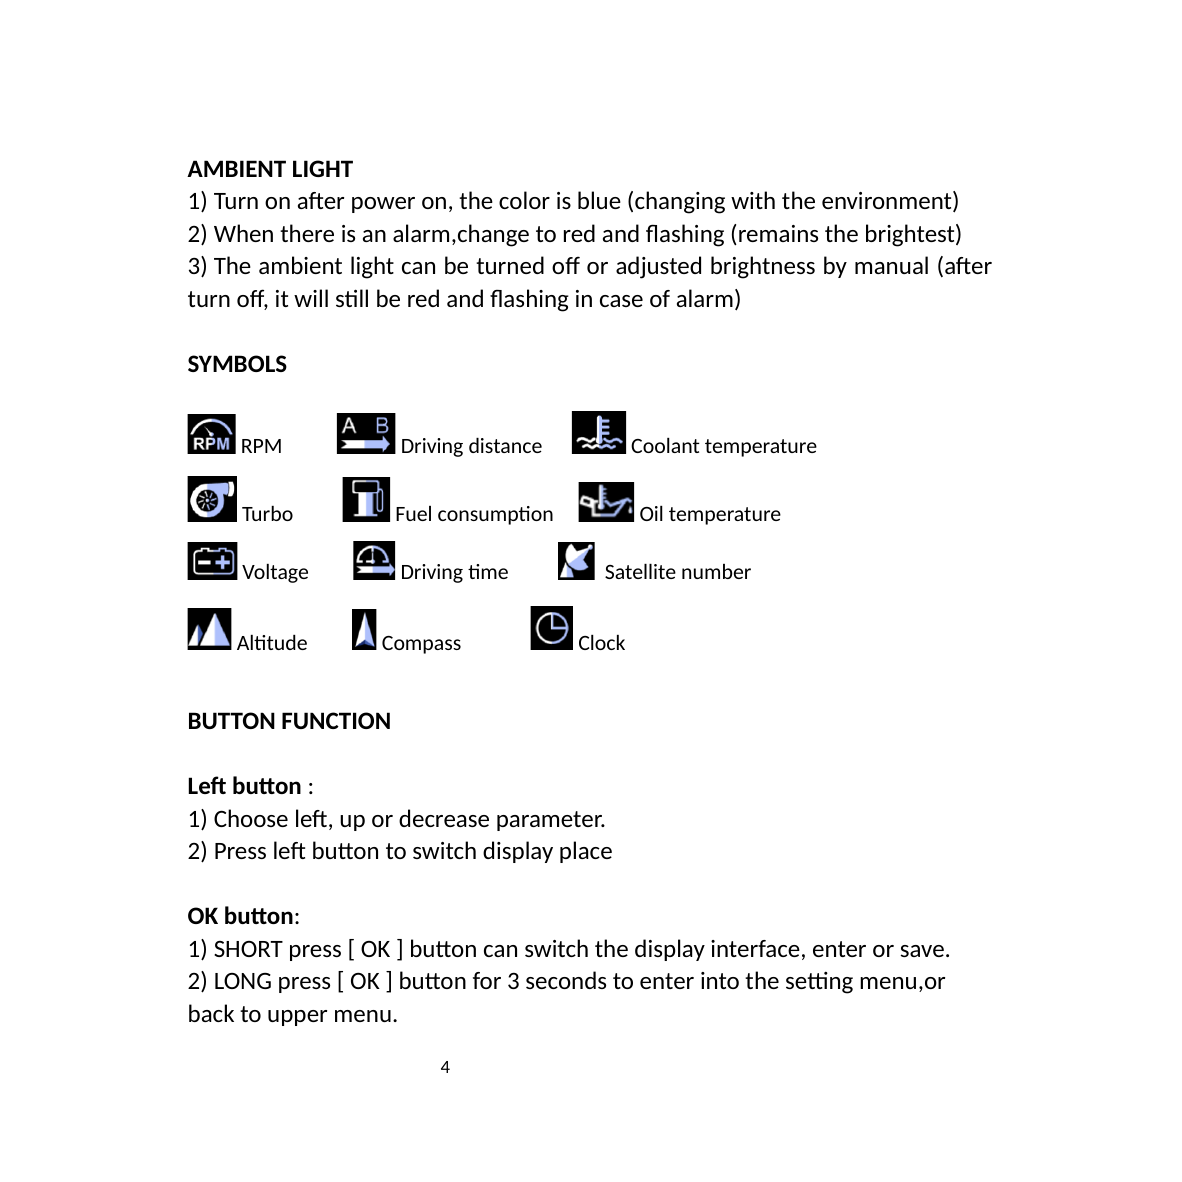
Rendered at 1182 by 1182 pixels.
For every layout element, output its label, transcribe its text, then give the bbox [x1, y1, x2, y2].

text SYMBOLS [187, 347, 994, 379]
list Press left button to switch display place [187, 834, 994, 867]
text Turbo Fuel consumption Oil temperature [187, 477, 994, 542]
text BUTTON FUNCTION [187, 704, 994, 737]
list LONG press [ OK ] button for 3 seconds to enter into the setting menu,or back to upper menu. [187, 964, 994, 1029]
list Turn on after power on, the color is blue (changing with the environment) [187, 184, 994, 217]
picture [336, 413, 396, 454]
picture [530, 606, 573, 650]
list Choose left, up or decrease parameter. [187, 802, 994, 834]
picture [352, 609, 377, 650]
picture [353, 541, 396, 580]
text AMBIENT LIGHT [187, 152, 994, 184]
picture [558, 542, 595, 580]
picture [342, 477, 391, 522]
picture [571, 411, 627, 454]
picture [187, 476, 237, 522]
picture [187, 414, 236, 454]
list When there is an alarm,change to red and flashing (remains the brightest) [187, 217, 994, 249]
picture [187, 542, 238, 580]
list SHORT press [ OK ] button can switch the display interface, enter or save. [187, 932, 994, 964]
text RPM Driving distance Coolant temperature [187, 412, 994, 477]
text Left button : [187, 769, 994, 802]
text Voltage Driving time Satellite number [187, 542, 994, 607]
list The ambient light can be turned off or adjusted brightness by manual (after turn off, it will still be red and flashing in case of alarm) [187, 249, 994, 314]
text OK button: [187, 899, 994, 932]
picture [187, 608, 232, 650]
text Altitude Compass Clock [187, 607, 994, 672]
picture [578, 482, 635, 522]
